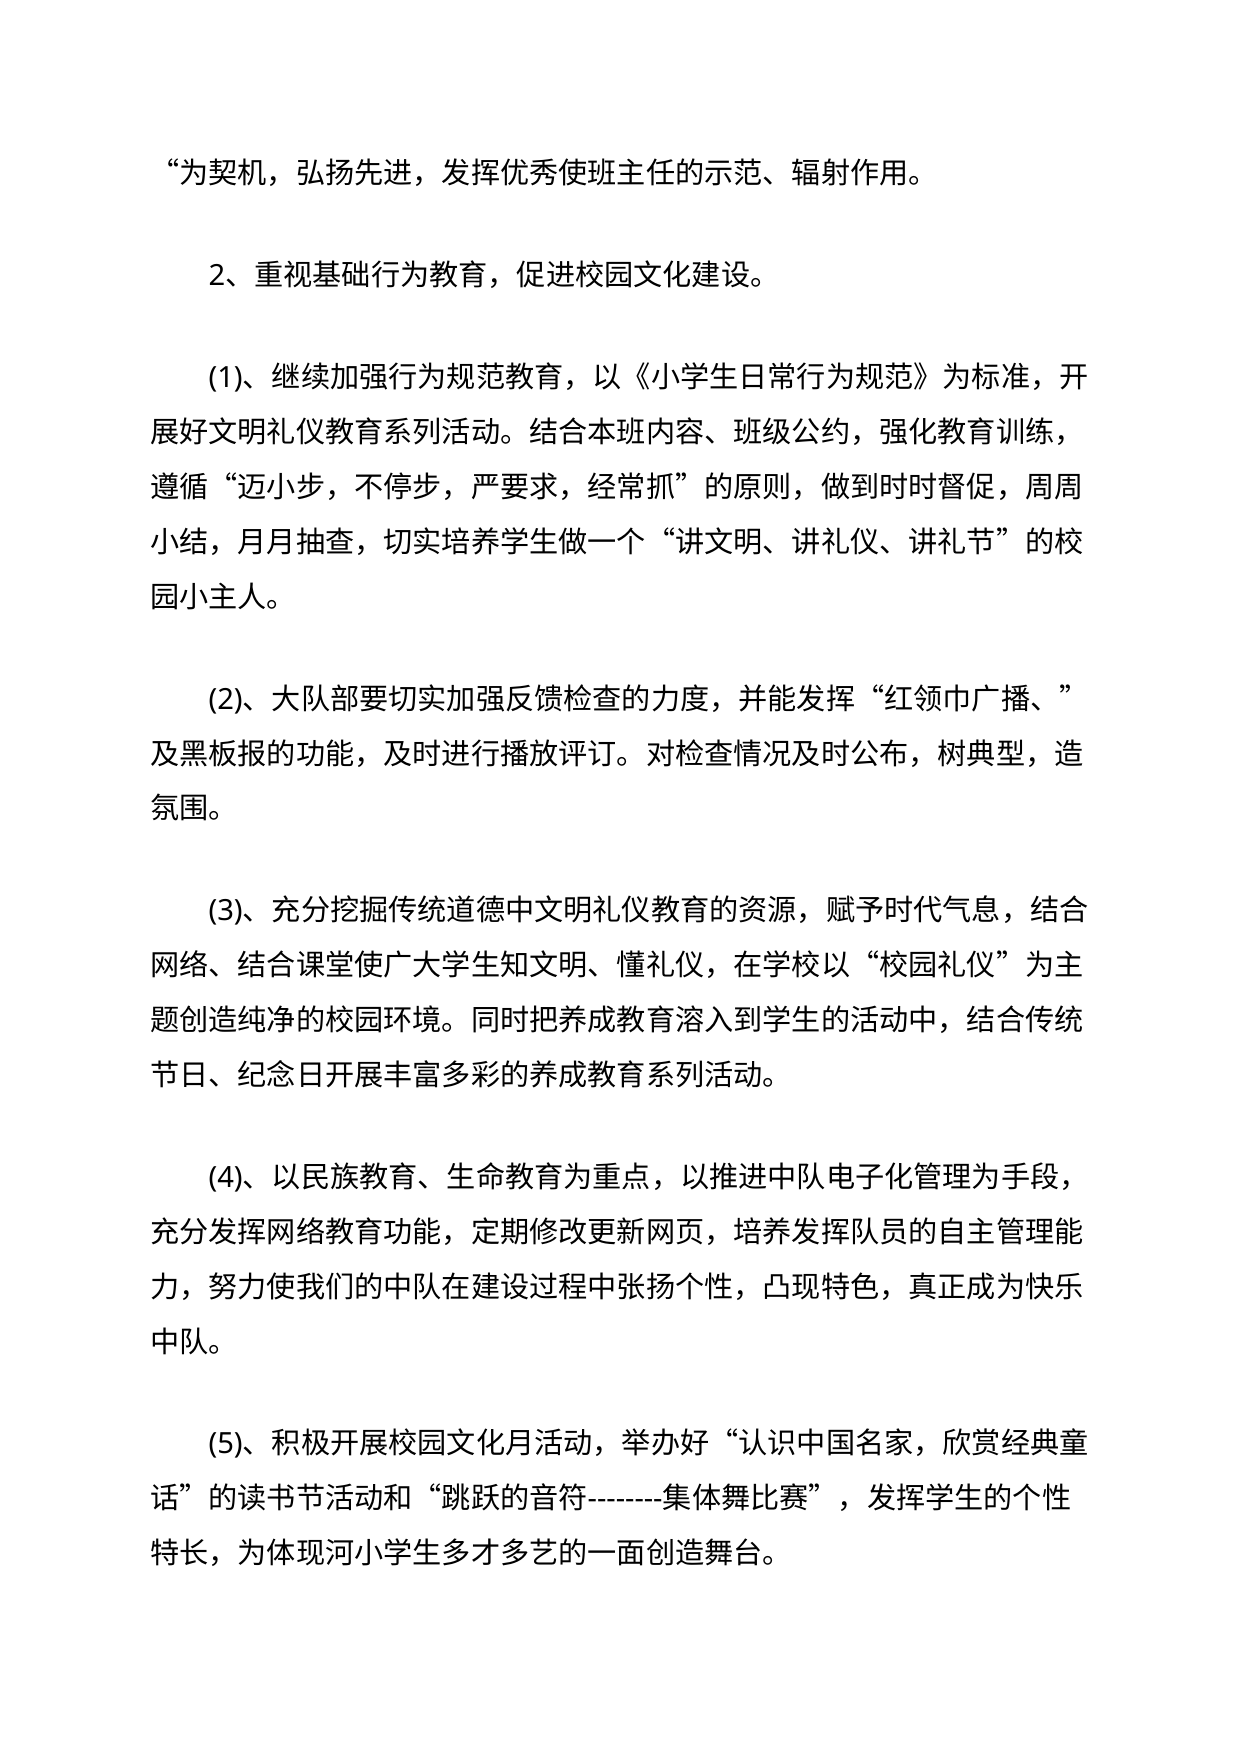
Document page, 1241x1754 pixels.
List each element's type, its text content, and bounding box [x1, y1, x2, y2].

text (5)、积极开展校园文化月活动，举办好“认识中国名家，欣赏经典童话”的读书节活动和“跳跃的音符--------集体舞比赛”，发挥学生的个性特长，为体现河小学生多才多艺的一面创造舞台。 [150, 1420, 1090, 1572]
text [150, 150, 1090, 192]
text (1)、继续加强行为规范教育，以《小学生日常行为规范》为标准，开展好文明礼仪教育系列活动。结合本班内容、班级公约，强化教育训练，遵循“迈小步，不停步，严要求，经常抓”的原则，做到时时督促，周周小结，月月抽查，切实培养学生做一个“讲文明、讲礼仪、讲礼节”的校园小主人。 [150, 354, 1090, 616]
text (4)、以民族教育、生命教育为重点，以推进中队电子化管理为手段，充分发挥网络教育功能，定期修改更新网页，培养发挥队员的自主管理能力，努力使我们的中队在建设过程中张扬个性，凸现特色，真正成为快乐中队。 [150, 1153, 1090, 1361]
text (2)、大队部要切实加强反馈检查的力度，并能发挥“红领巾广播、”及黑板报的功能，及时进行播放评订。对检查情况及时公布，树典型，造氛围。 [150, 675, 1090, 827]
text (3)、充分挖掘传统道德中文明礼仪教育的资源，赋予时代气息，结合网络、结合课堂使广大学生知文明、懂礼仪，在学校以“校园礼仪”为主题创造纯净的校园环境。同时把养成教育溶入到学生的活动中，结合传统节日、纪念日开展丰富多彩的养成教育系列活动。 [150, 887, 1090, 1094]
text 2、重视基础行为教育，促进校园文化建设。 [150, 252, 1090, 294]
